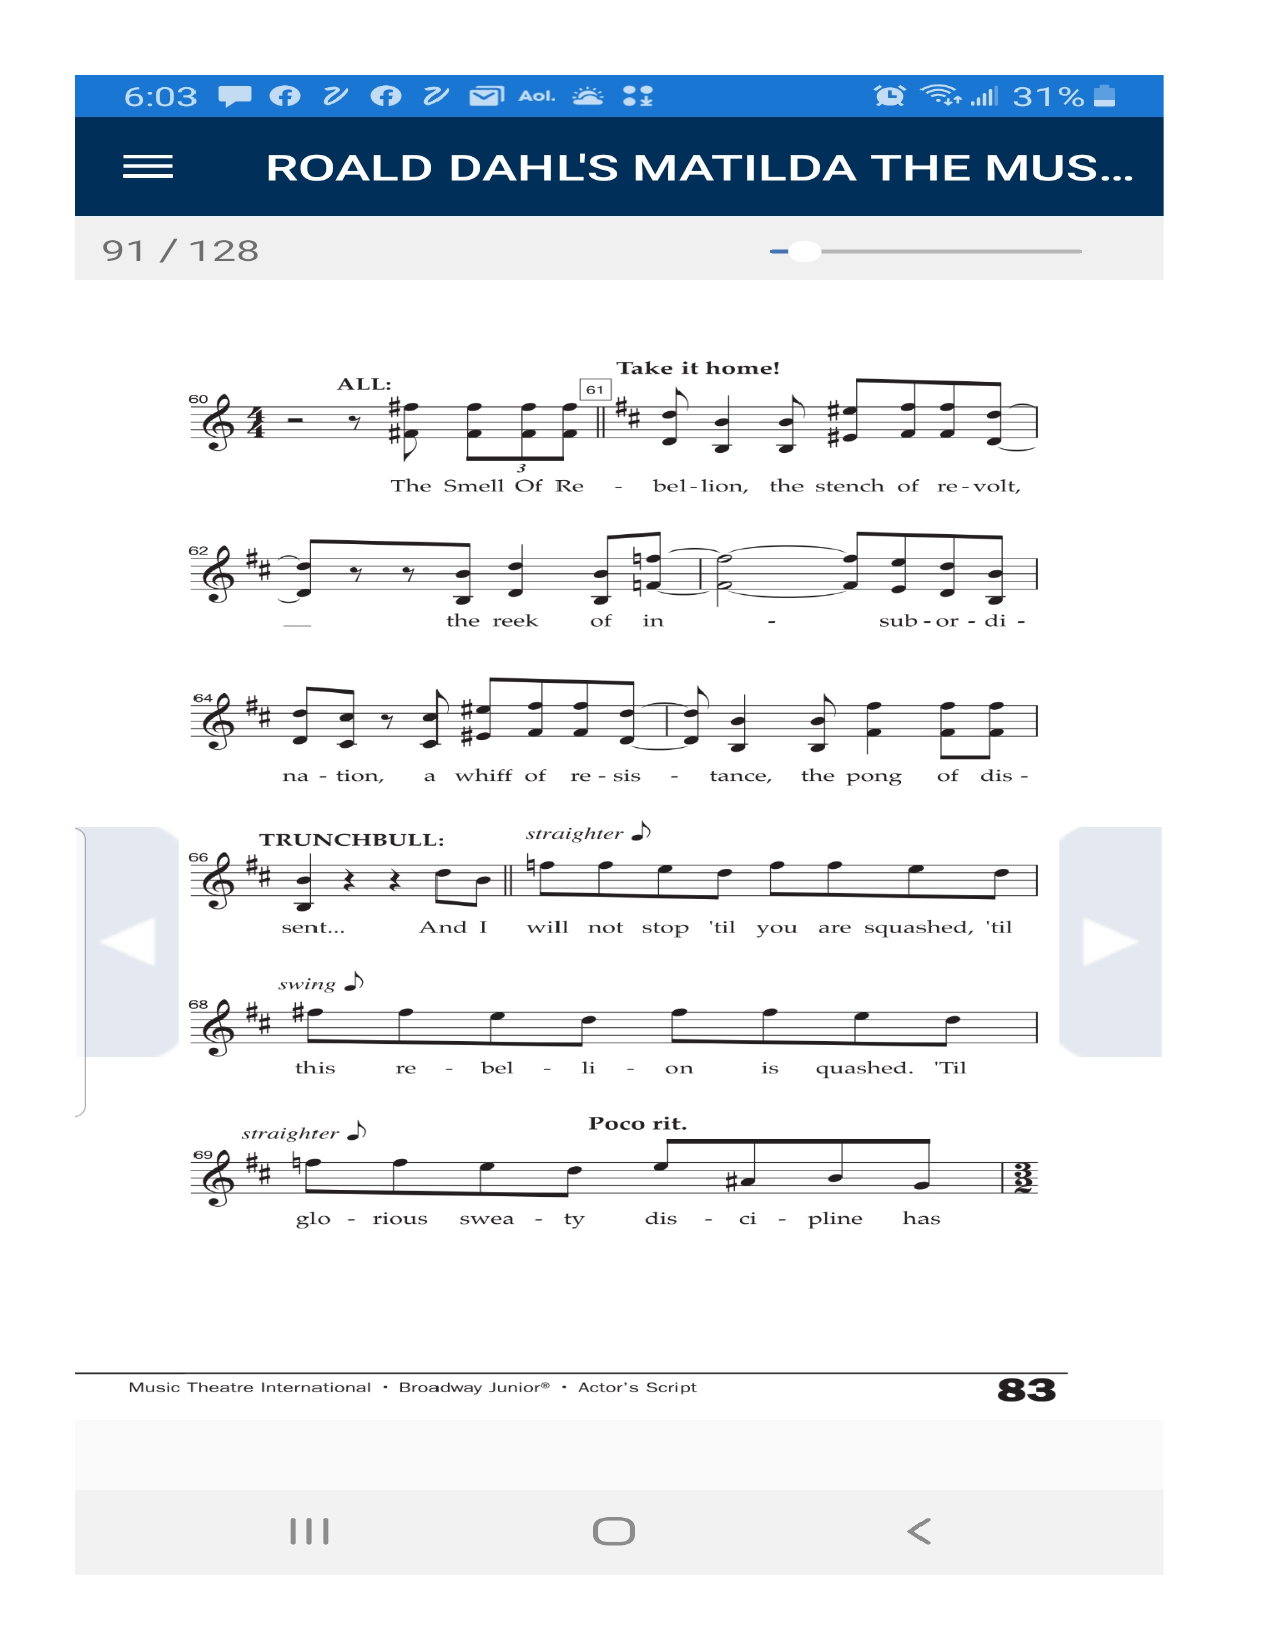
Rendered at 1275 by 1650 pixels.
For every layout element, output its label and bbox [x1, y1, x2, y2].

picture [75, 75, 1164, 1575]
